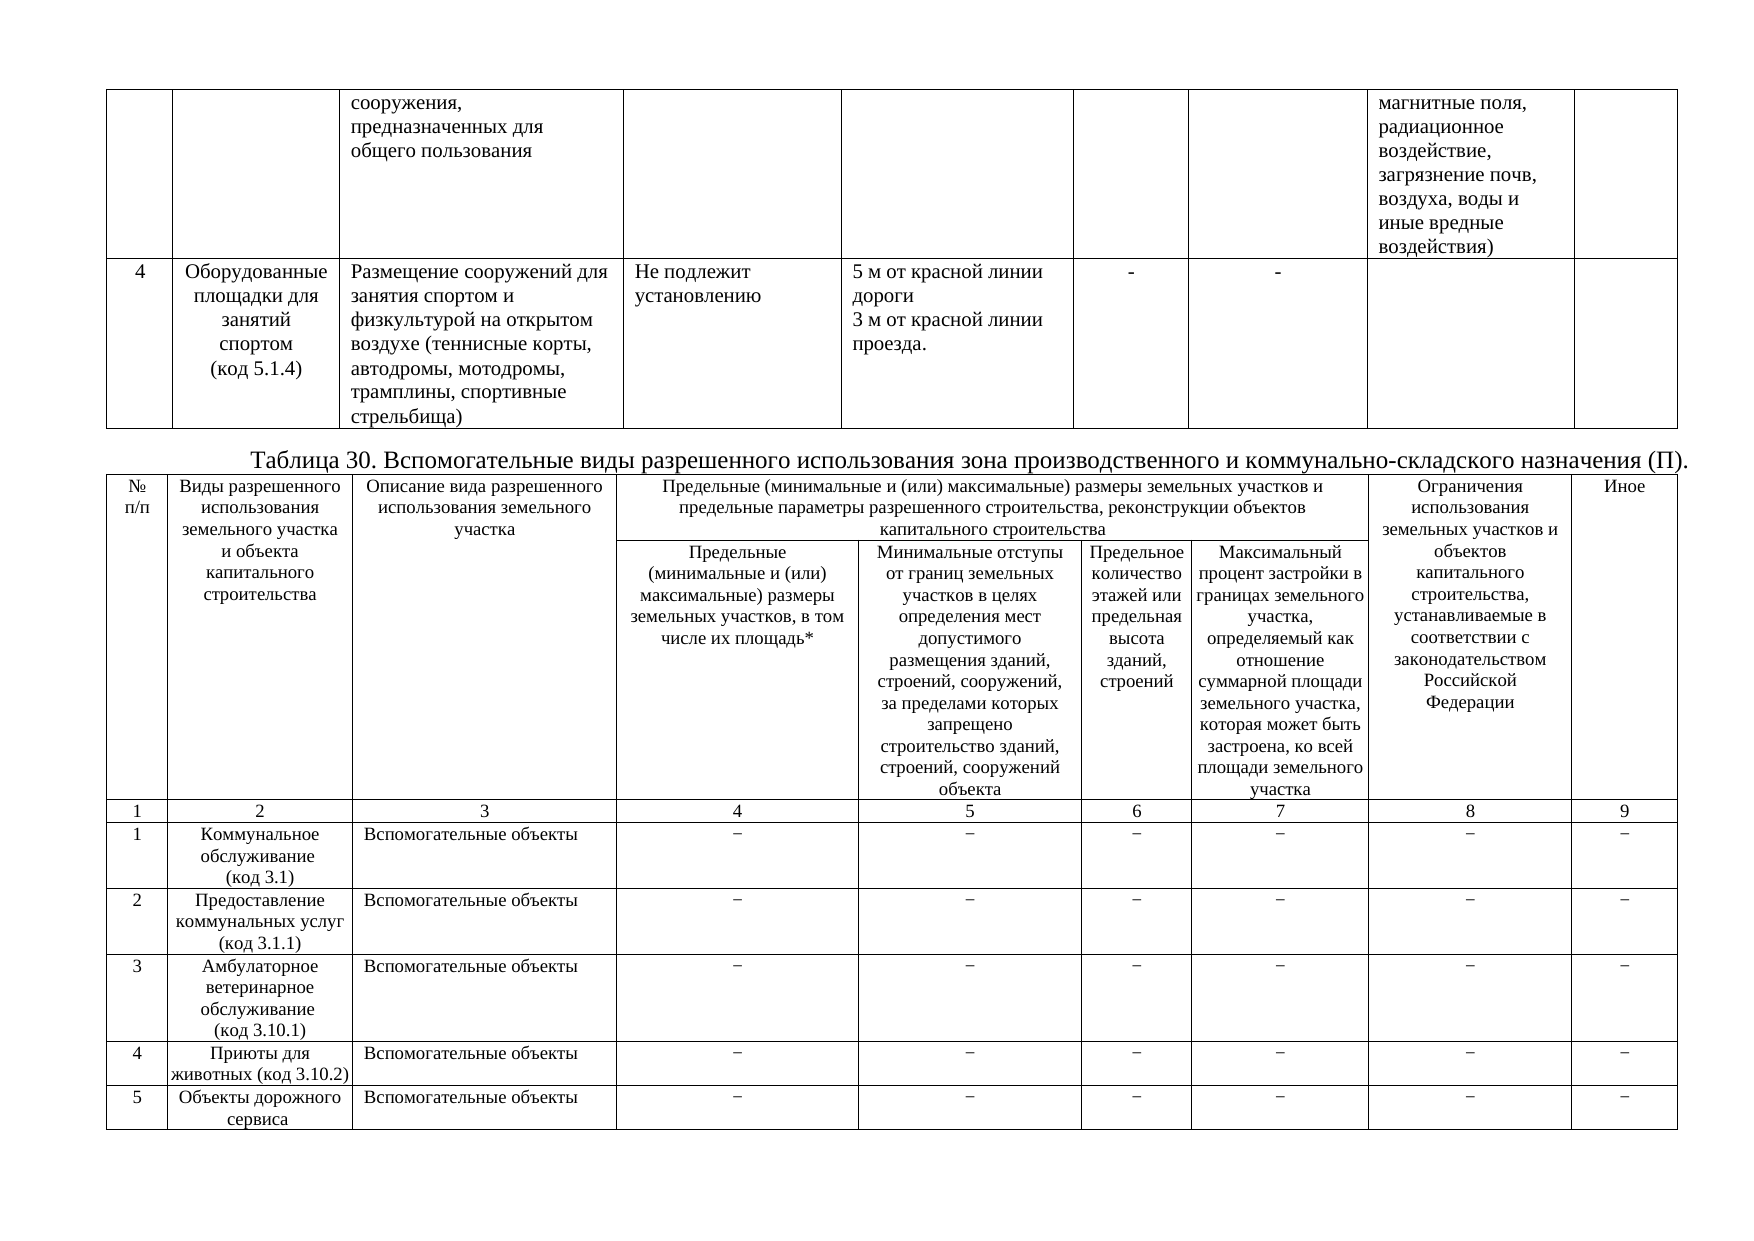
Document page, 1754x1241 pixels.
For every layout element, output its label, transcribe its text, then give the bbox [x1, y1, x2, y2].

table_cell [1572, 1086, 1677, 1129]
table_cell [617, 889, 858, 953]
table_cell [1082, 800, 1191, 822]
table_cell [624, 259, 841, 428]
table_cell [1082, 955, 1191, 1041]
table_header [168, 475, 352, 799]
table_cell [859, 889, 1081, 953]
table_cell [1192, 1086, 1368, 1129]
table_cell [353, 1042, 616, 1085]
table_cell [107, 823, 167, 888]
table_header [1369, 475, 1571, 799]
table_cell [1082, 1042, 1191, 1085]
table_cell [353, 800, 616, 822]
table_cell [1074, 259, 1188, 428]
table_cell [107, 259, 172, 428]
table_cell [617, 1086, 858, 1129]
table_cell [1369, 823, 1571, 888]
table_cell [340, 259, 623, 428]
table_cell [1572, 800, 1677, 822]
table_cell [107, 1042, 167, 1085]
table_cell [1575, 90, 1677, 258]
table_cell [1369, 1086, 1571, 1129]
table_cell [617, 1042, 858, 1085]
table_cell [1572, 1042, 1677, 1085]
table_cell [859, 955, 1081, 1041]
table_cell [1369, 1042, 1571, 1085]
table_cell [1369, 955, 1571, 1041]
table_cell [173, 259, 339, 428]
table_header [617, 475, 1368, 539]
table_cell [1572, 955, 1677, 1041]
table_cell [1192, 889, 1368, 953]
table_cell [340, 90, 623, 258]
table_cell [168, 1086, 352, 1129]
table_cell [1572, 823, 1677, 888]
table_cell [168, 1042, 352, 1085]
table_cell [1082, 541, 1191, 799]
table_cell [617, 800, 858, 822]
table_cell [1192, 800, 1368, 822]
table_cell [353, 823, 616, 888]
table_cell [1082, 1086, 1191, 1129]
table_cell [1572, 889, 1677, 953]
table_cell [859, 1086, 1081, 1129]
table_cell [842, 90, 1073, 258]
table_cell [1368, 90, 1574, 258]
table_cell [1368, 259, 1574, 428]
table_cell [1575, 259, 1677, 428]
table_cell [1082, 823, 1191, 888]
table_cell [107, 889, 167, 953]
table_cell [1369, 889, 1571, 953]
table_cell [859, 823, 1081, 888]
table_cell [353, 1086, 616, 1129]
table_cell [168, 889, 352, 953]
text Таблица 30. Вспомогательные виды разрешенного использования зона производственного и коммунально-складского назначения (П). [118, 445, 1689, 474]
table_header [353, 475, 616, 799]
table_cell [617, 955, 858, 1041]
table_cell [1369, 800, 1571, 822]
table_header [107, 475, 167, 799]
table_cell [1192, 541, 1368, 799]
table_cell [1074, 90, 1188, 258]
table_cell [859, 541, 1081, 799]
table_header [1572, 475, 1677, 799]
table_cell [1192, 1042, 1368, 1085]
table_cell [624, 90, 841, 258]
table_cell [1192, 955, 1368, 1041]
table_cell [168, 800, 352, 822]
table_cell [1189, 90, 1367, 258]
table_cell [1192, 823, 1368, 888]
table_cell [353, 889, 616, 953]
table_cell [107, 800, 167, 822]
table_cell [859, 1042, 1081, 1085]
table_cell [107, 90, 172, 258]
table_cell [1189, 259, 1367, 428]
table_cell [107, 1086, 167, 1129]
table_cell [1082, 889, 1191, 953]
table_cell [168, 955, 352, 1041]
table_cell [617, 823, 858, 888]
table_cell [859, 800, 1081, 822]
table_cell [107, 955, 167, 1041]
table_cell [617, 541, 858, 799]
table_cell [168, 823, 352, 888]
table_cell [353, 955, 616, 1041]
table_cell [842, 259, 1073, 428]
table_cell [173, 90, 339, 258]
